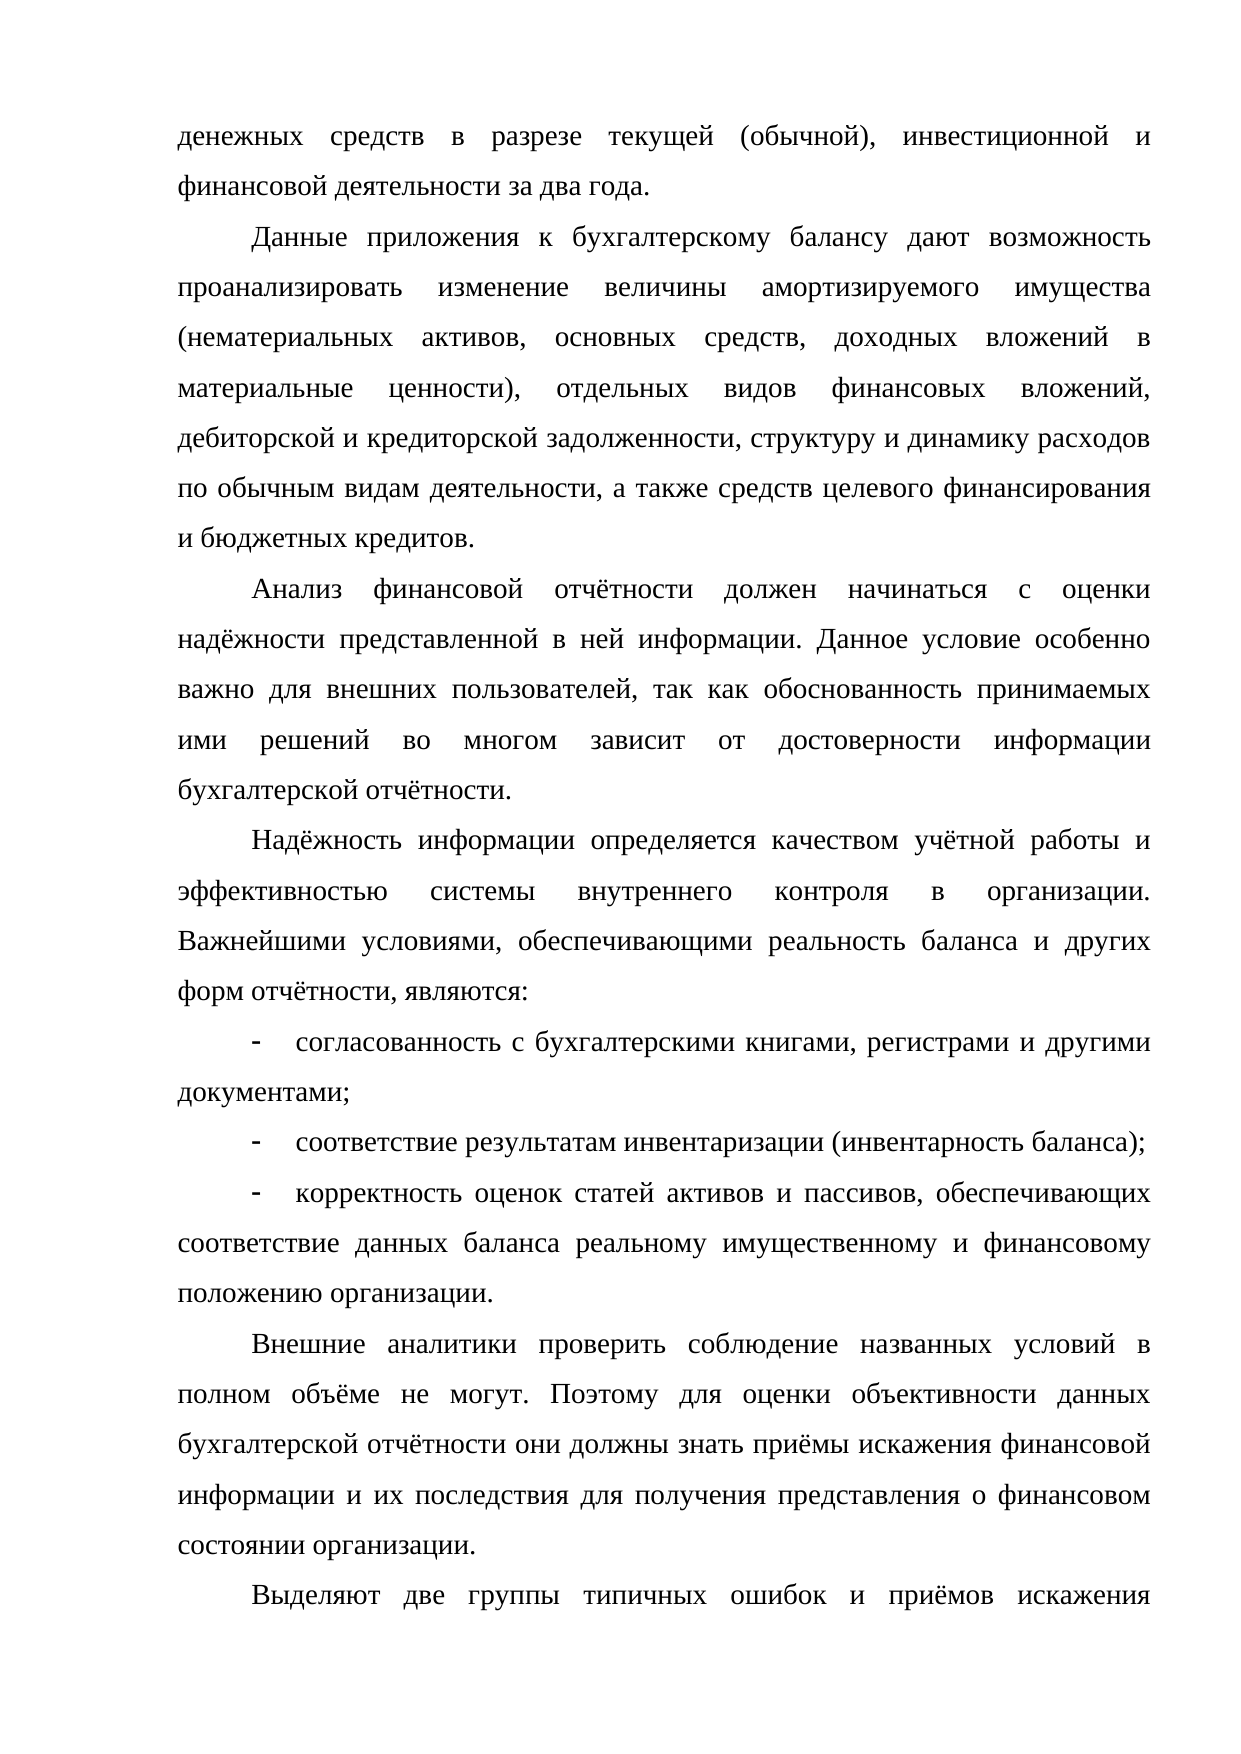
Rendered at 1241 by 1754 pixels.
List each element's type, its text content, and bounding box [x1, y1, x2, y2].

list соответствие результатам инвентаризации (инвентарность баланса); [177, 1124, 1152, 1158]
text Надёжность информации определяется качеством учётной работы и эффективностью системы внутреннего контроля в организации. Важнейшими условиями, обеспечивающими реальность баланса и других форм отчётности, являются: [177, 822, 1152, 1007]
list согласованность с бухгалтерскими книгами, регистрами и другими документами; [177, 1024, 1152, 1108]
text Данные приложения к бухгалтерскому балансу дают возможность проанализировать изменение величины амортизируемого имущества (нематериальных активов, основных средств, доходных вложений в материальные ценности), отдельных видов финансовых вложений, дебиторской и кредиторской задолженности, структуру и динамику расходов по обычным видам деятельности, а также средств целевого финансирования и бюджетных кредитов. [177, 219, 1152, 554]
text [177, 118, 1152, 202]
list корректность оценок статей активов и пассивов, обеспечивающих соответствие данных баланса реальному имущественному и финансовому положению организации. [177, 1175, 1152, 1309]
text Внешние аналитики проверить соблюдение названных условий в полном объёме не могут. Поэтому для оценки объективности данных бухгалтерской отчётности они должны знать приёмы искажения финансовой информации и их последствия для получения представления о финансовом состоянии организации. [177, 1326, 1152, 1561]
text Анализ финансовой отчётности должен начинаться с оценки надёжности представленной в ней информации. Данное условие особенно важно для внешних пользователей, так как обоснованность принимаемых ими решений во многом зависит от достоверности информации бухгалтерской отчётности. [177, 571, 1152, 806]
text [177, 1577, 1152, 1611]
